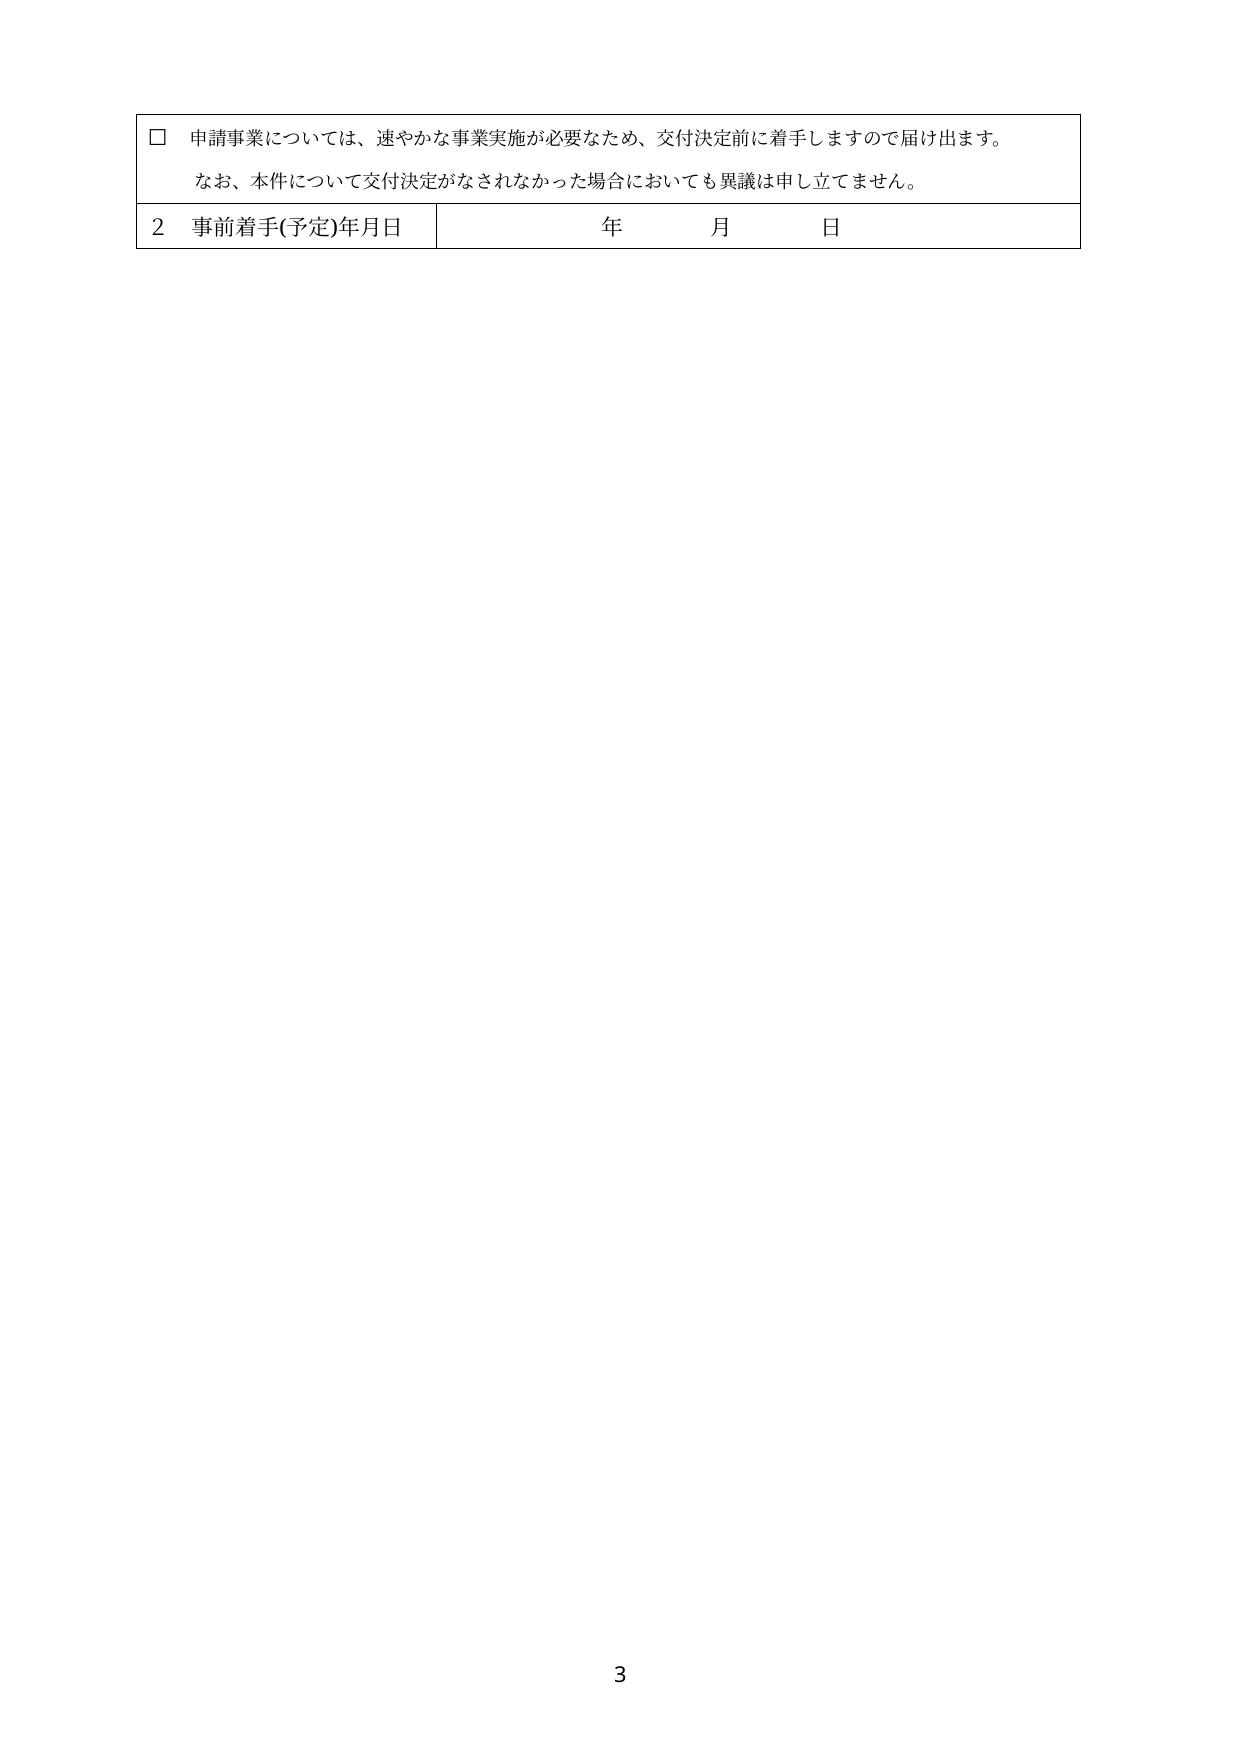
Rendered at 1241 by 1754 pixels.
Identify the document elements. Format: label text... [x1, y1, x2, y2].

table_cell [137, 115, 1080, 202]
table_cell ２ 事前着手(予定)年月日 [137, 204, 436, 247]
table_cell 年 月 日 [437, 204, 1080, 247]
